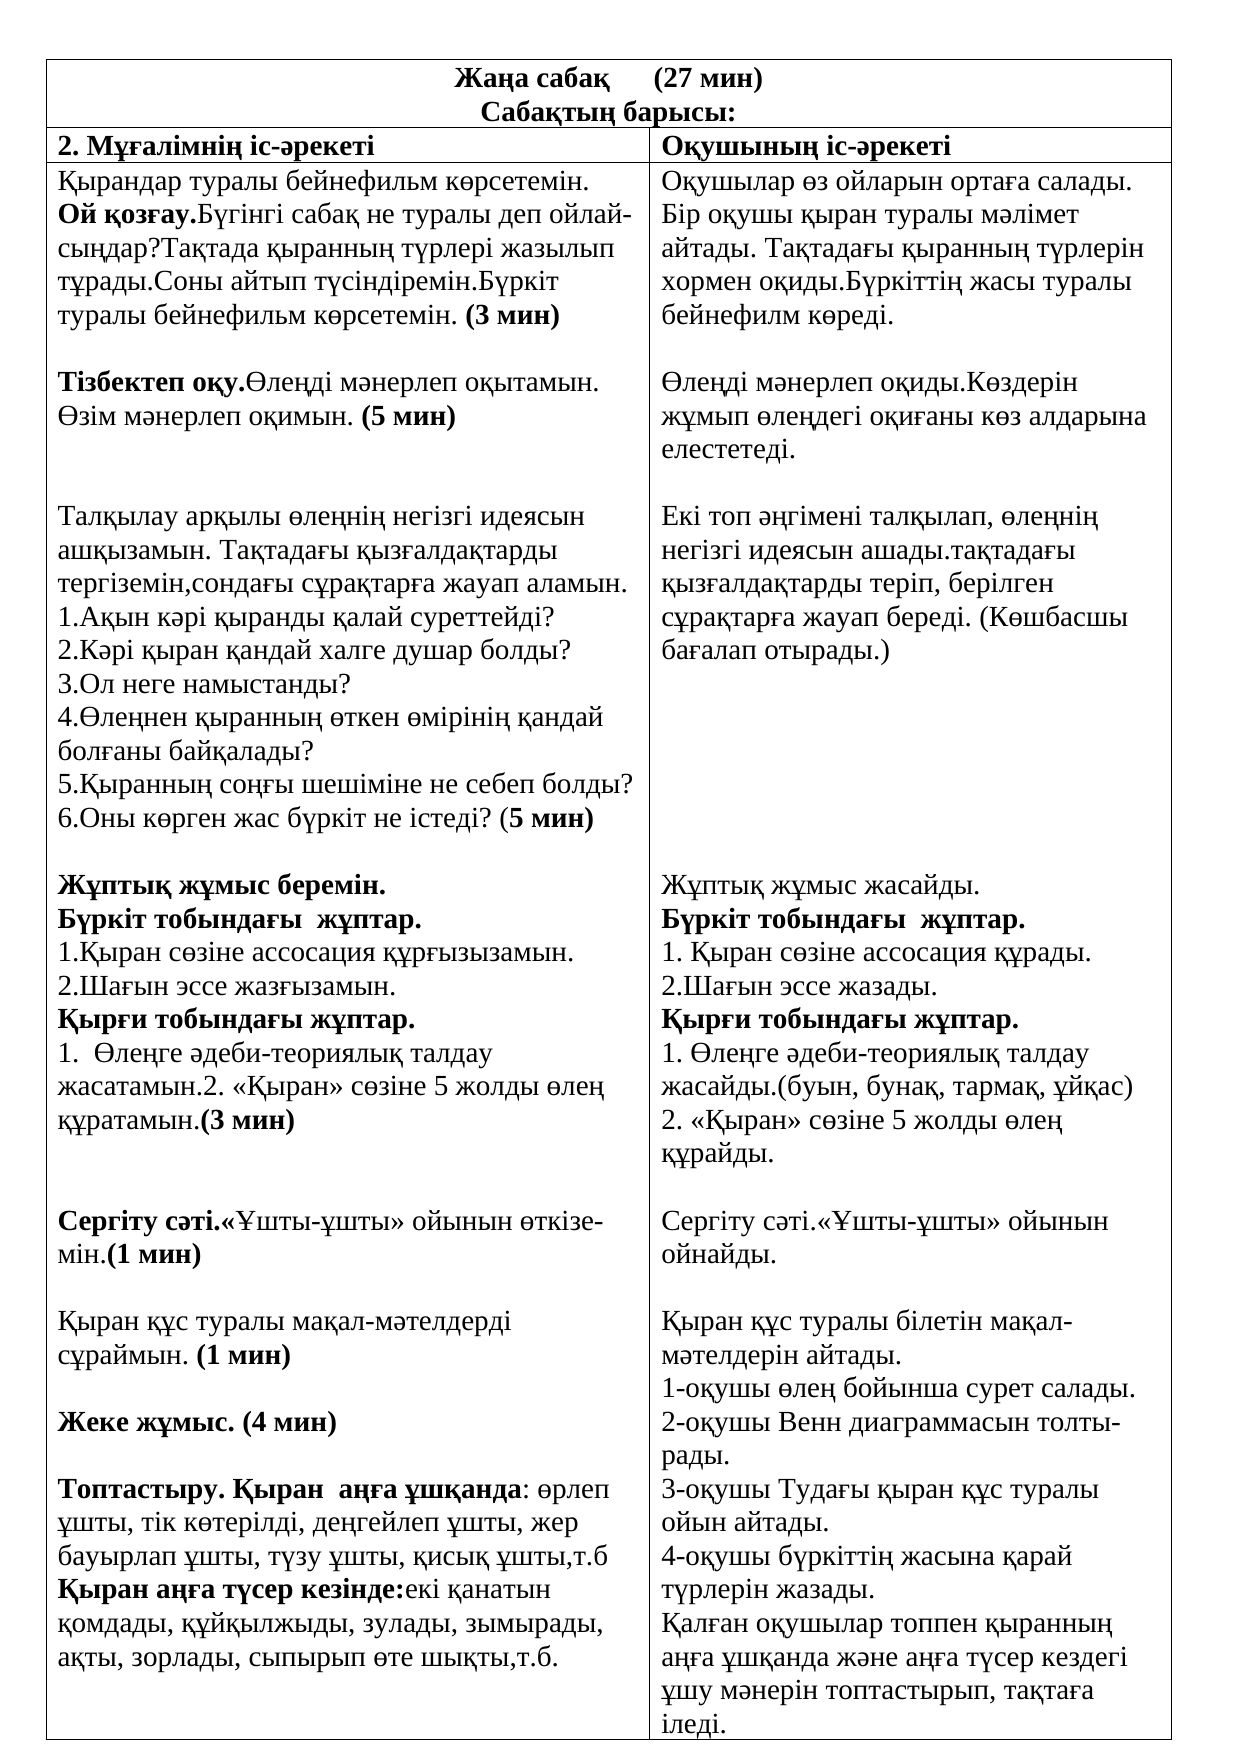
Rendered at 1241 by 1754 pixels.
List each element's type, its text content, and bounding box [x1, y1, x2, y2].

table_cell 2. Мұғалімнің іс-әрекеті [47, 128, 649, 162]
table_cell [47, 163, 649, 1739]
table_cell Оқушының іс-әрекеті [650, 128, 1171, 162]
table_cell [650, 163, 1171, 1739]
table_cell Жаңа сабақ (27 мин) Сабақтың барысы: [47, 60, 1171, 127]
